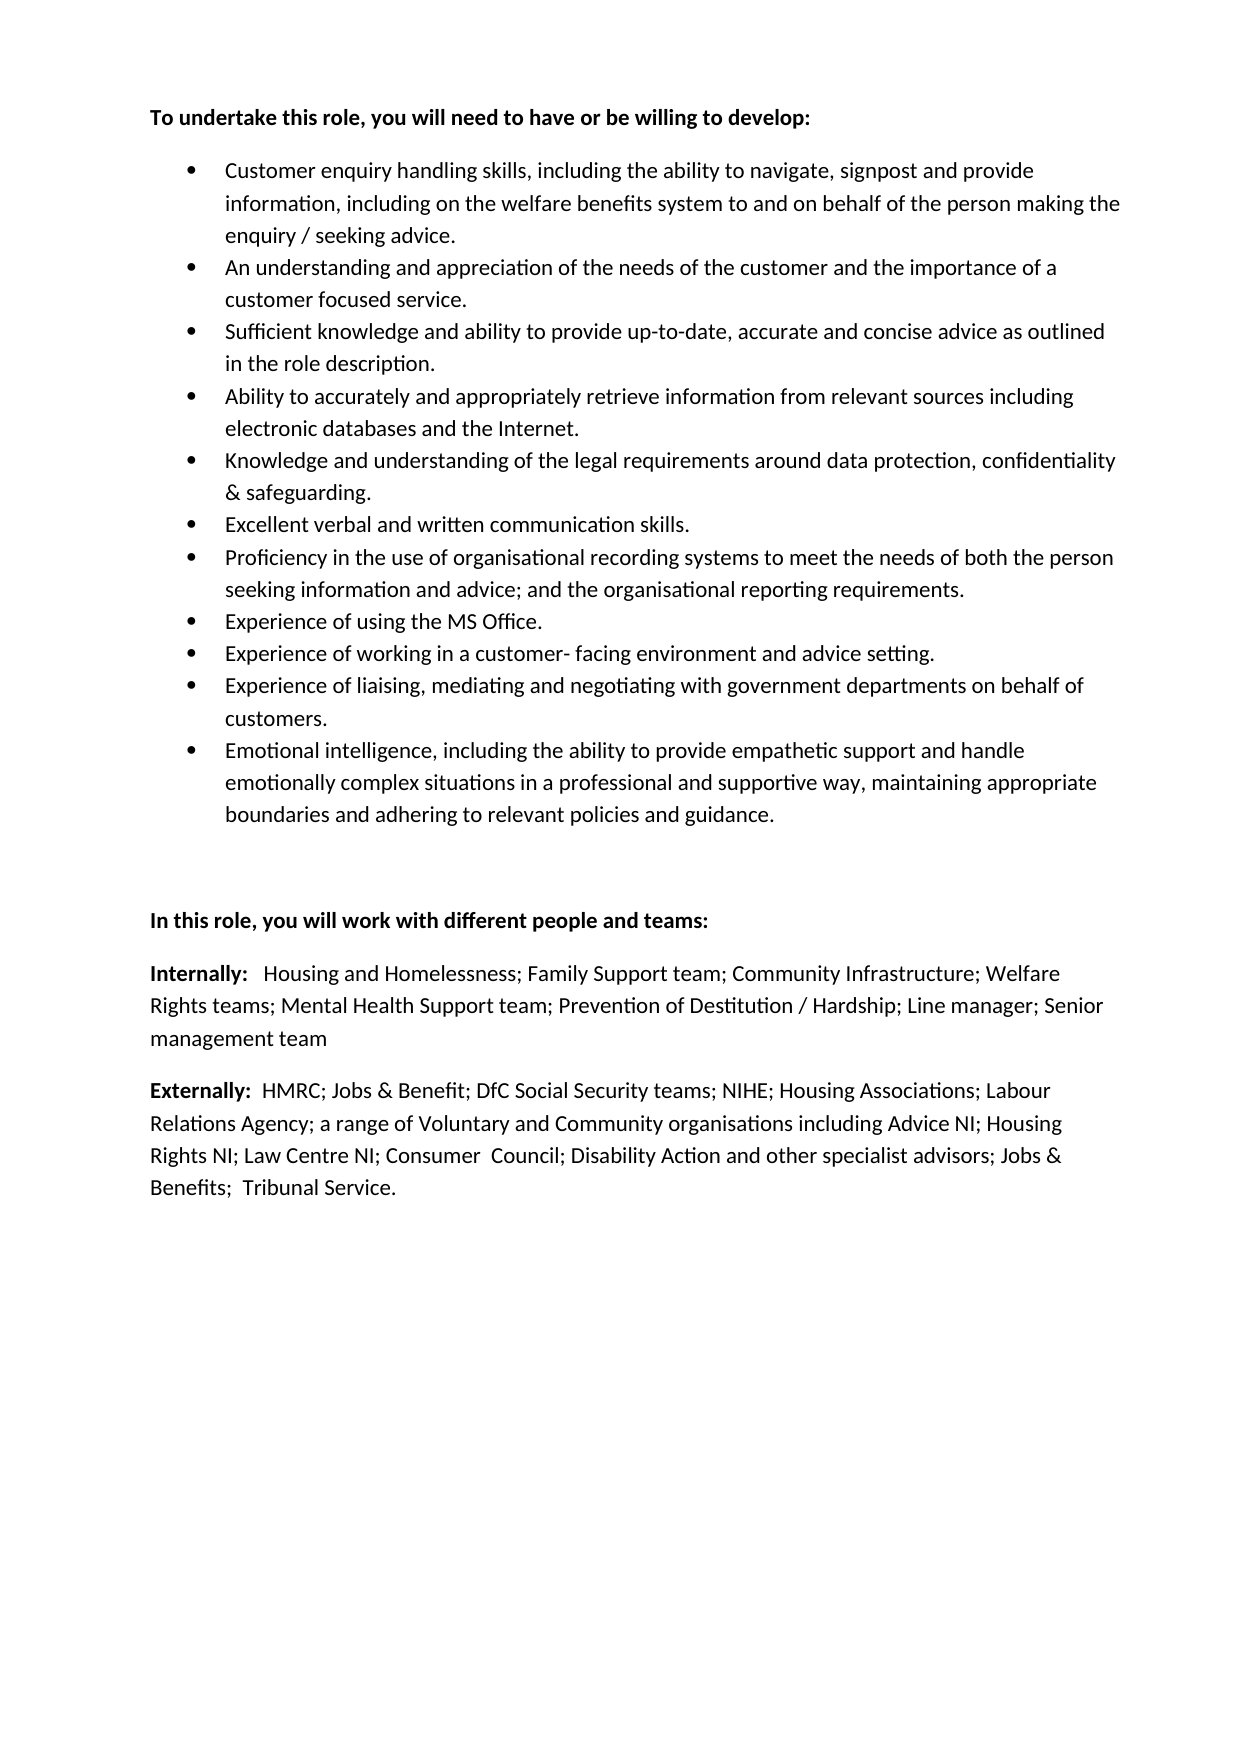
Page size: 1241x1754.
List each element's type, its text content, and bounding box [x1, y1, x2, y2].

list Experience of using the MS Office. [187, 607, 1122, 635]
list Experience of liaising, mediating and negotiating with government departments on behalf of customers. [187, 671, 1122, 732]
list Proficiency in the use of organisational recording systems to meet the needs of both the person seeking information and advice; and the organisational reporting requirements. [187, 543, 1122, 603]
list Emotional intelligence, including the ability to provide empathetic support and handle emotionally complex situations in a professional and supportive way, maintaining appropriate boundaries and adhering to relevant policies and guidance. [187, 736, 1122, 828]
list Experience of working in a customer- facing environment and advice setting. [187, 639, 1122, 667]
text Externally: HMRC; Jobs & Benefit; DfC Social Security teams; NIHE; Housing Associations; Labour Relations Agency; a range of Voluntary and Community organisations including Advice NI; Housing Rights NI; Law Centre NI; Consumer Council; Disability Action and other specialist advisors; Jobs & Benefits; Tribunal Service. [150, 1077, 1122, 1201]
text To undertake this role, you will need to have or be willing to develop: [150, 103, 1122, 131]
list An understanding and appreciation of the needs of the customer and the importance of a customer focused service. [187, 253, 1122, 313]
list Excellent verbal and written communication skills. [187, 511, 1122, 538]
list Customer enquiry handling skills, including the ability to navigate, signpost and provide information, including on the welfare benefits system to and on behalf of the person making the enquiry / seeking advice. [187, 156, 1122, 249]
text In this role, you will work with different people and teams: [150, 906, 1122, 934]
list Ability to accurately and appropriately retrieve information from relevant sources including electronic databases and the Internet. [187, 382, 1122, 442]
list Knowledge and understanding of the legal requirements around data protection, confidentiality & safeguarding. [187, 446, 1122, 506]
list Sufficient knowledge and ability to provide up-to-date, accurate and concise advice as outlined in the role description. [187, 317, 1122, 378]
text Internally: Housing and Homelessness; Family Support team; Community Infrastructure; Welfare Rights teams; Mental Health Support team; Prevention of Destitution / Hardship; Line manager; Senior management team [150, 959, 1122, 1052]
